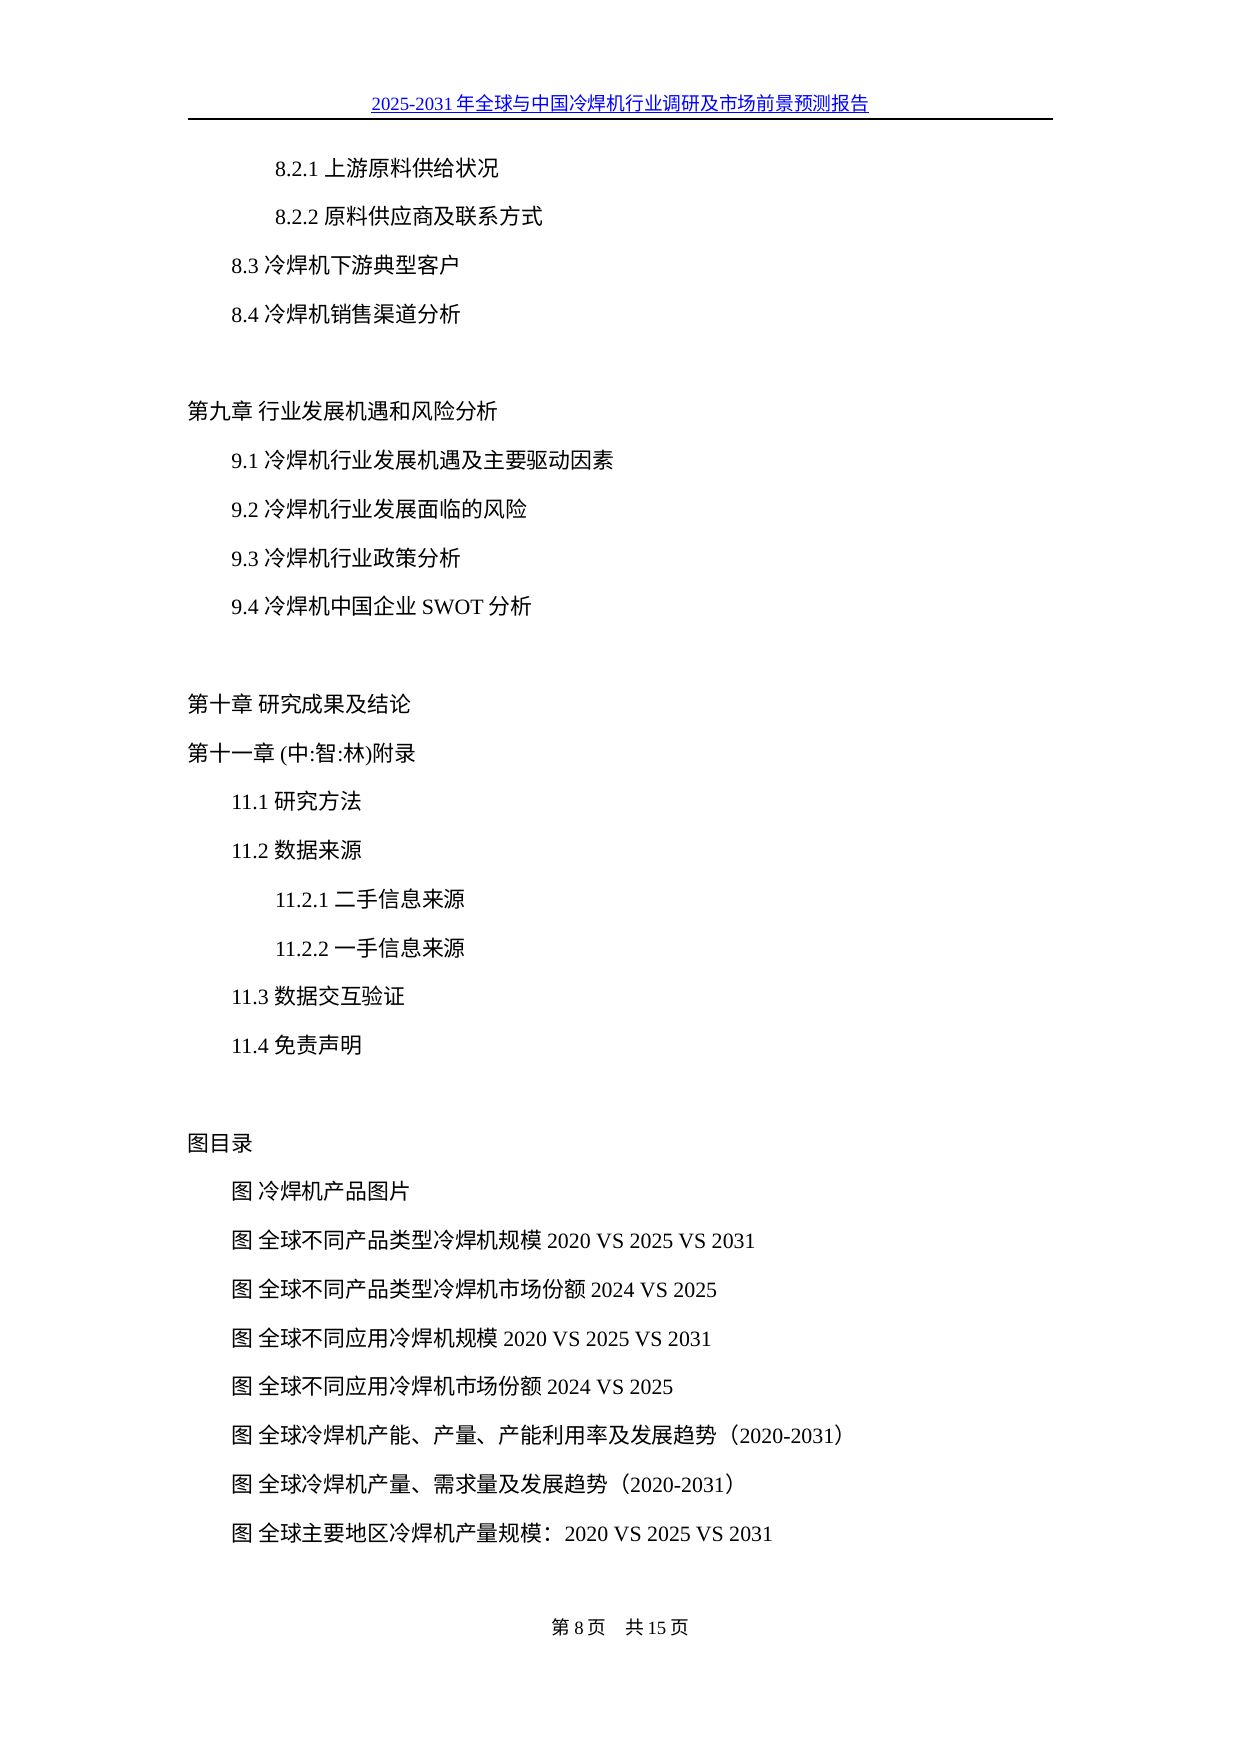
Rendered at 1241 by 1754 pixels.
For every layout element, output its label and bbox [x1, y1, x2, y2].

text [187, 150, 1053, 1548]
